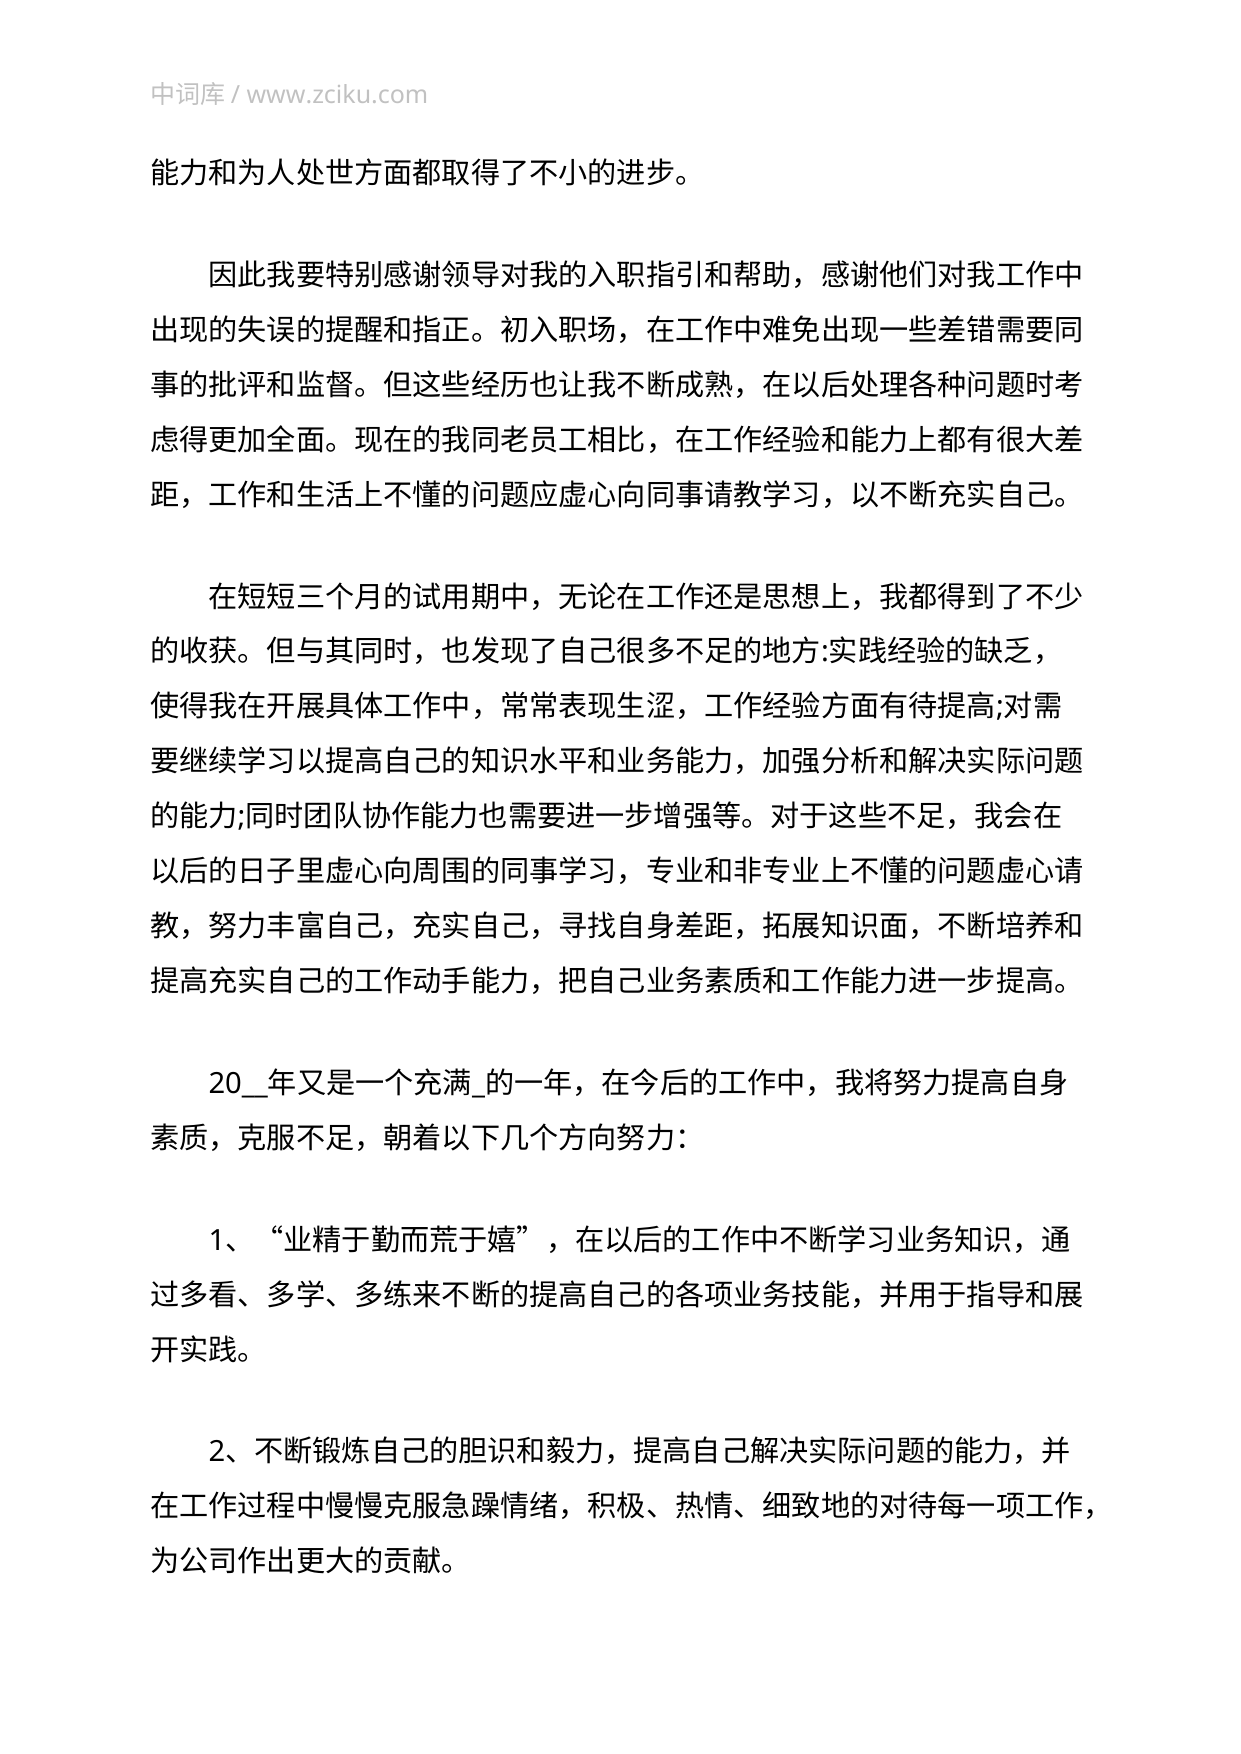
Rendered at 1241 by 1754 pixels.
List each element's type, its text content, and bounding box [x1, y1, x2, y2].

text 20__年又是一个充满_的一年，在今后的工作中，我将努力提高自身素质，克服不足，朝着以下几个方向努力： [150, 1059, 1090, 1157]
text 因此我要特别感谢领导对我的入职指引和帮助，感谢他们对我工作中出现的失误的提醒和指正。初入职场，在工作中难免出现一些差错需要同事的批评和监督。但这些经历也让我不断成熟，在以后处理各种问题时考虑得更加全面。现在的我同老员工相比，在工作经验和能力上都有很大差距，工作和生活上不懂的问题应虚心向同事请教学习，以不断充实自己。 [150, 252, 1090, 514]
text 在短短三个月的试用期中，无论在工作还是思想上，我都得到了不少的收获。但与其同时，也发现了自己很多不足的地方:实践经验的缺乏，使得我在开展具体工作中，常常表现生涩，工作经验方面有待提高;对需要继续学习以提高自己的知识水平和业务能力，加强分析和解决实际问题的能力;同时团队协作能力也需要进一步增强等。对于这些不足，我会在以后的日子里虚心向周围的同事学习，专业和非专业上不懂的问题虚心请教，努力丰富自己，充实自己，寻找自身差距，拓展知识面，不断培养和提高充实自己的工作动手能力，把自己业务素质和工作能力进一步提高。 [150, 573, 1090, 1000]
text 2、不断锻炼自己的胆识和毅力，提高自己解决实际问题的能力，并在工作过程中慢慢克服急躁情绪，积极、热情、细致地的对待每一项工作，为公司作出更大的贡献。 [150, 1428, 1090, 1580]
text 1、“业精于勤而荒于嬉”，在以后的工作中不断学习业务知识，通过多看、多学、多练来不断的提高自己的各项业务技能，并用于指导和展开实践。 [150, 1216, 1090, 1368]
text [150, 150, 1090, 192]
